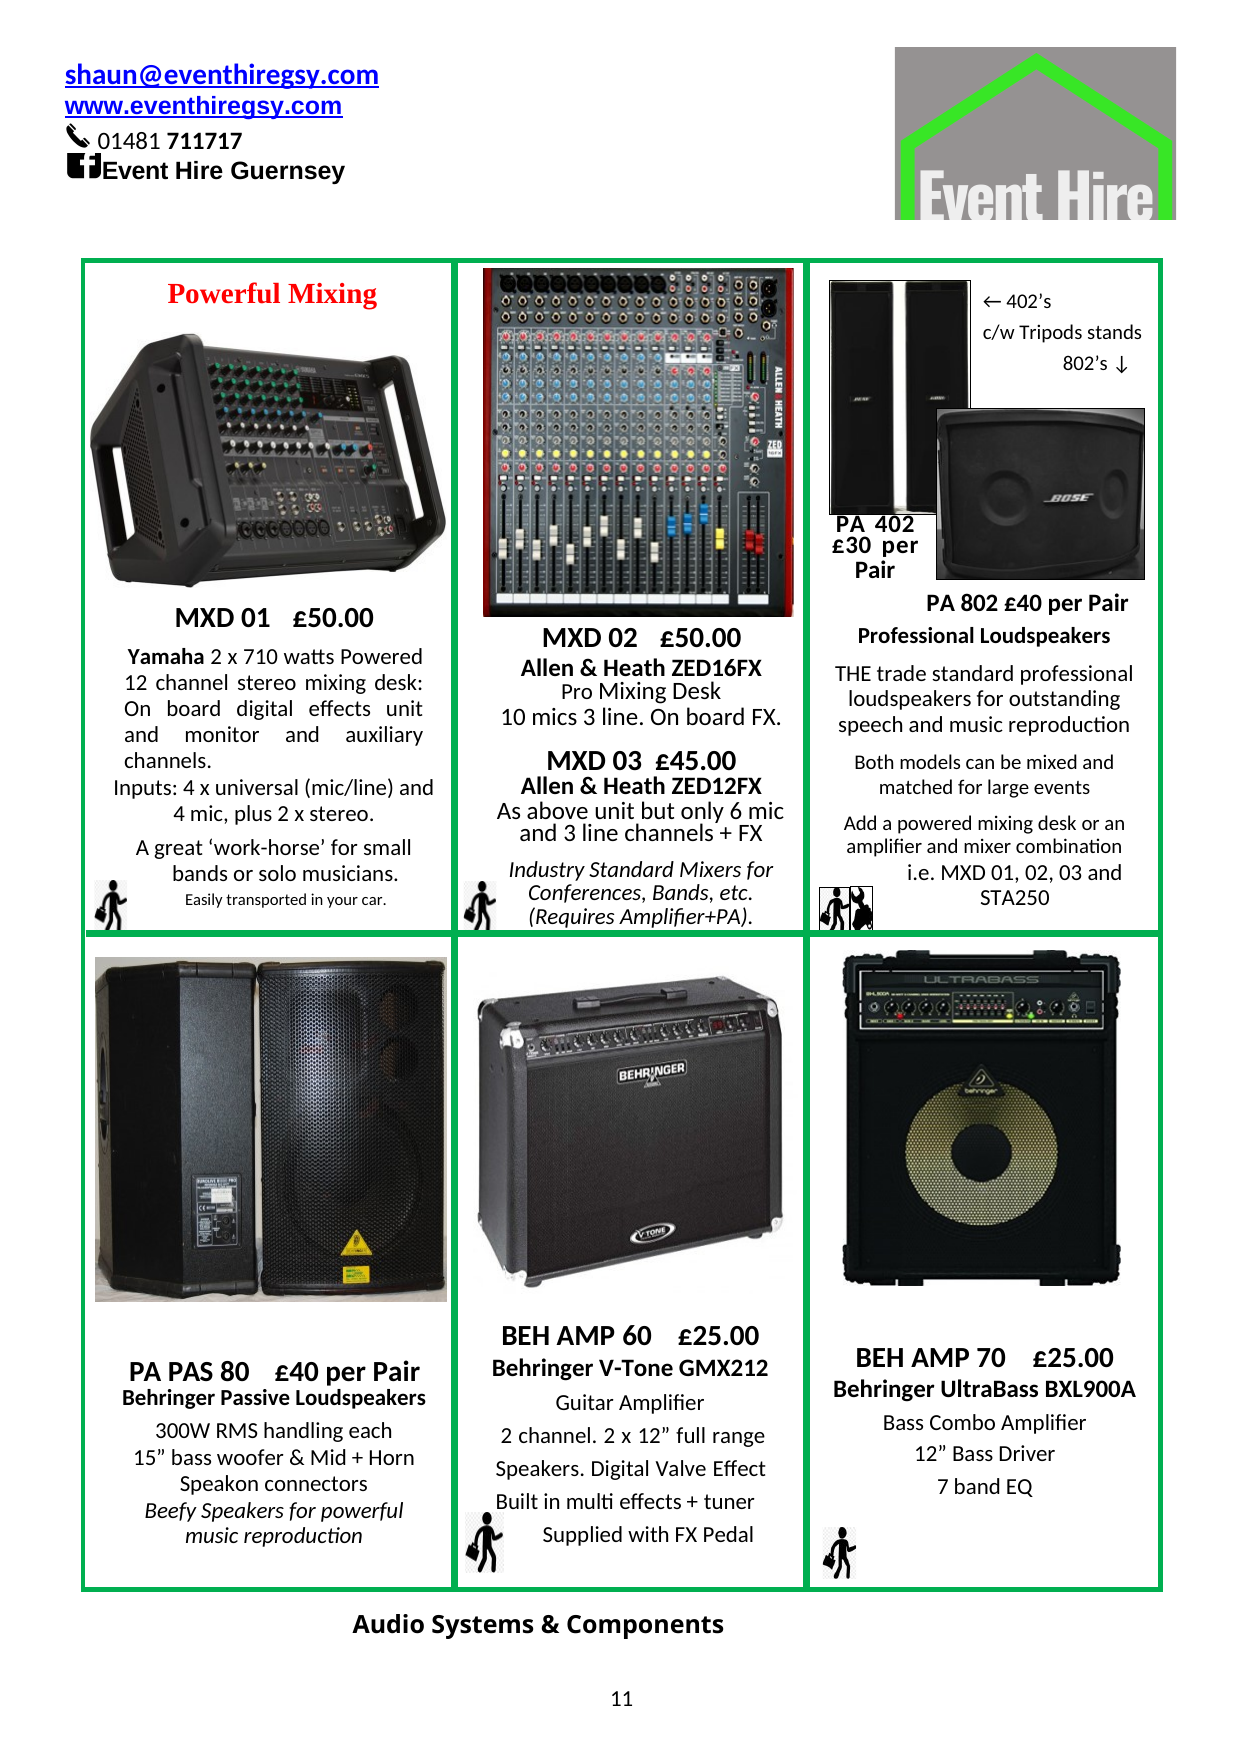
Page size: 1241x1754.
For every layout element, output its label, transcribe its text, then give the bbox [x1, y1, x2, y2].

table_cell 300W RMS handling each 15” bass woofer & Mid + Horn Speakon connectors Beefy Speakers for powerful music reproduction [85, 1409, 451, 1587]
picture [894, 47, 1177, 220]
table_header Powerful Mixing [85, 263, 451, 318]
table_cell PA PAS 80 £40 per Pair Behringer Passive Loudspeakers [85, 1319, 451, 1409]
table_header MXD 02 £50.00 Allen & Heath ZED16FX Pro Mixing Desk 10 mics 3 line. On board FX. MXD 03 £45.00 Allen & Heath ZED12FX As above unit but only 6 mic and 3 line channels + FX Industry Standard Mixers for Conferences, Bands, etc. (Requires Amplifier+PA). [458, 263, 803, 930]
picture [842, 950, 1121, 1286]
text Audio Systems & Components [352, 1607, 1176, 1641]
picture [66, 153, 102, 180]
table_cell A great ‘work-horse’ for small bands or solo musicians. Easily transported in your car. [85, 827, 451, 930]
table_cell [810, 937, 1158, 1319]
picture [483, 268, 794, 617]
table_cell Yamaha 2 x 710 watts Powered 12 channel stereo mixing desk: On board digital effects unit and monitor and auxiliary channels. Inputs: 4 x universal (mic/line) and 4 mic, plus 2 x stereo. [85, 635, 451, 827]
picture [89, 332, 447, 588]
table_cell [85, 318, 451, 591]
table_cell [85, 931, 451, 1319]
picture [95, 957, 447, 1302]
table_cell Bass Combo Amplifier 12” Bass Driver 7 band EQ [810, 1409, 1158, 1587]
table_header ← 402’s c/w Tripods stands 802’s ↓ PA 402 £30 per Pair PA 802 £40 per Pair Professional Loudspeakers THE trade standard professional loudspeakers for outstanding speech and music reproduction Both models can be mixed and matched for large events Add a powered mixing desk or an amplifier and mixer combination i.e. MXD 01, 02, 03 and STA250 [810, 263, 1158, 930]
picture [473, 966, 799, 1294]
table_cell BEH AMP 60 £25.00 Behringer V-Tone GMX212 Guitar Amplifier 2 channel. 2 x 12” full range Speakers. Digital Valve Effect Built in multi effects + tuner Supplied with FX Pedal [458, 937, 803, 1587]
table_cell MXD 01 £50.00 [85, 591, 451, 635]
picture [822, 1527, 857, 1579]
picture [64, 123, 92, 150]
table_cell BEH AMP 70 £25.00 Behringer UltraBass BXL900A [810, 1319, 1158, 1409]
